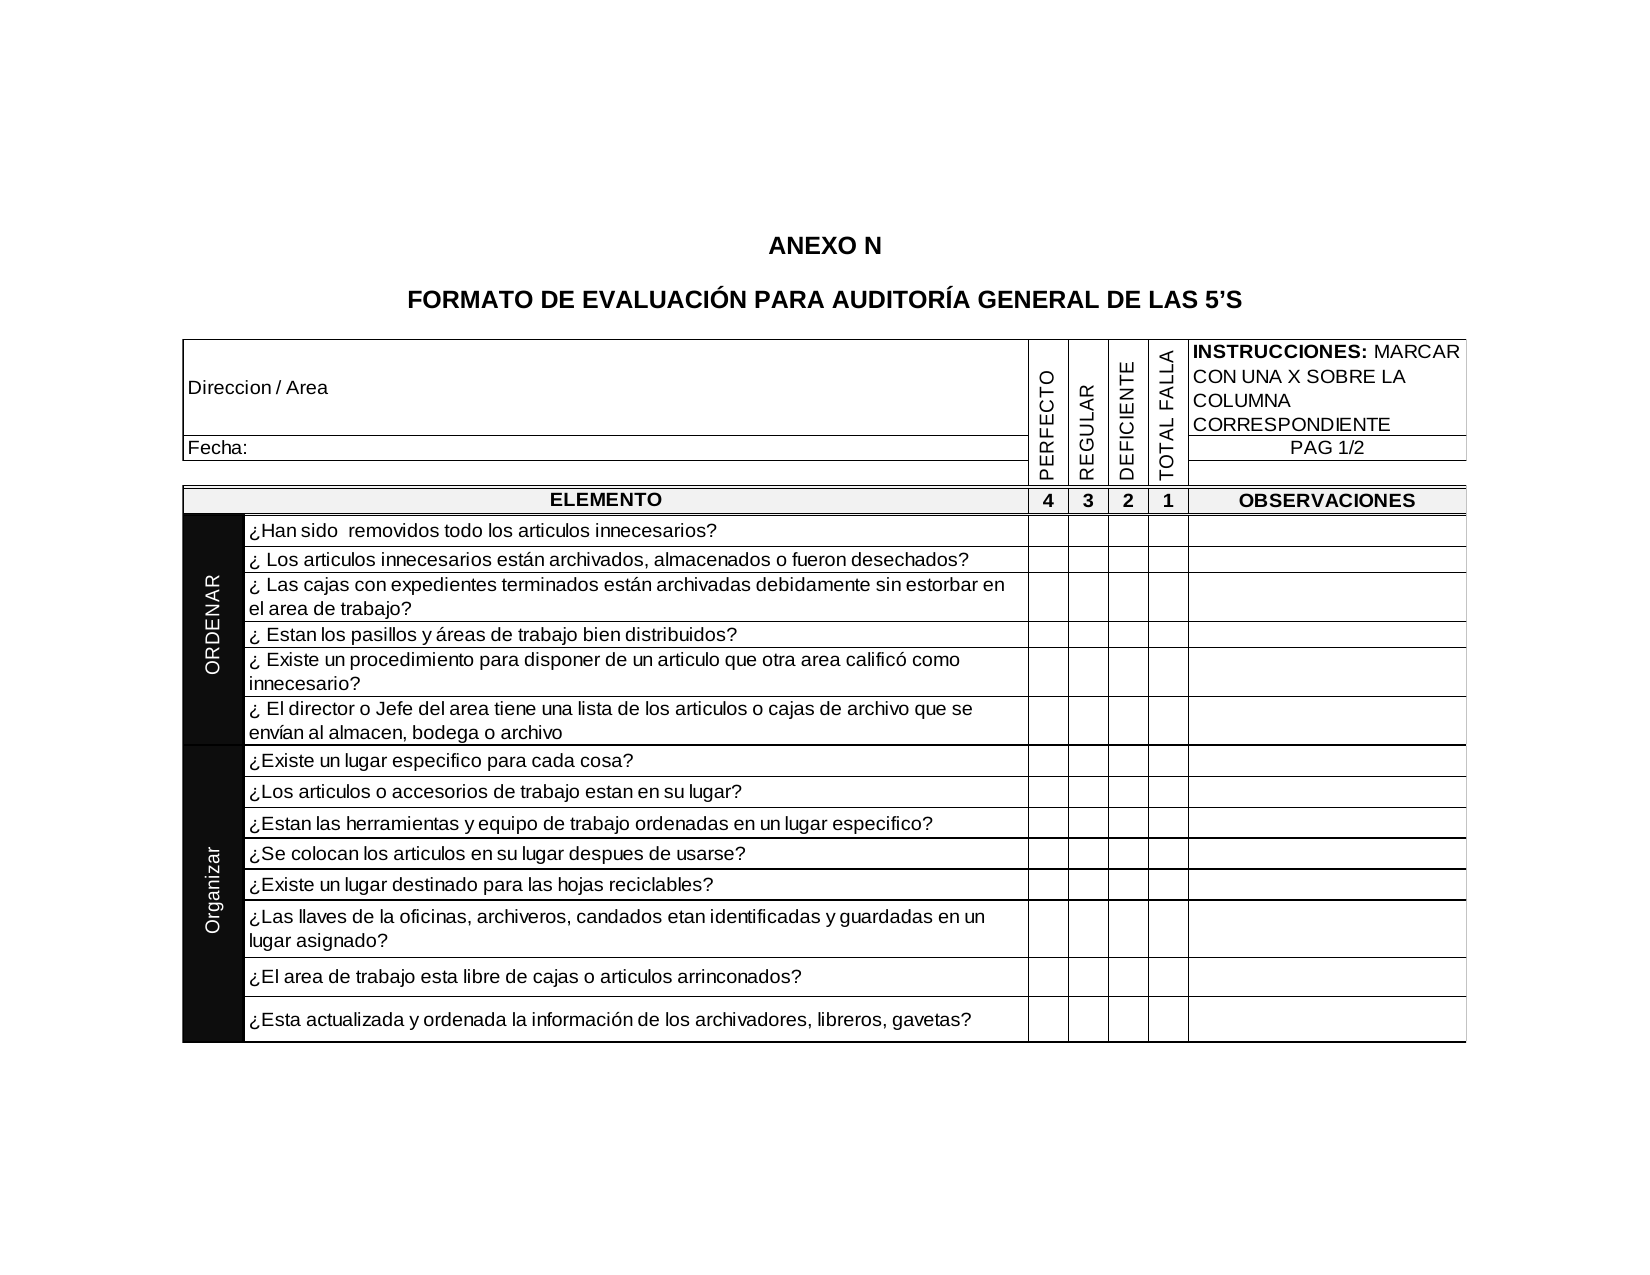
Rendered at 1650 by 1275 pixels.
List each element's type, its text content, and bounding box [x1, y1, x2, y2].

text FORMATO DE EVALUACIÓN PARA AUDITORÍA GENERAL DE LAS 5’S [148, 285, 1502, 314]
text ANEXO N [148, 231, 1502, 260]
